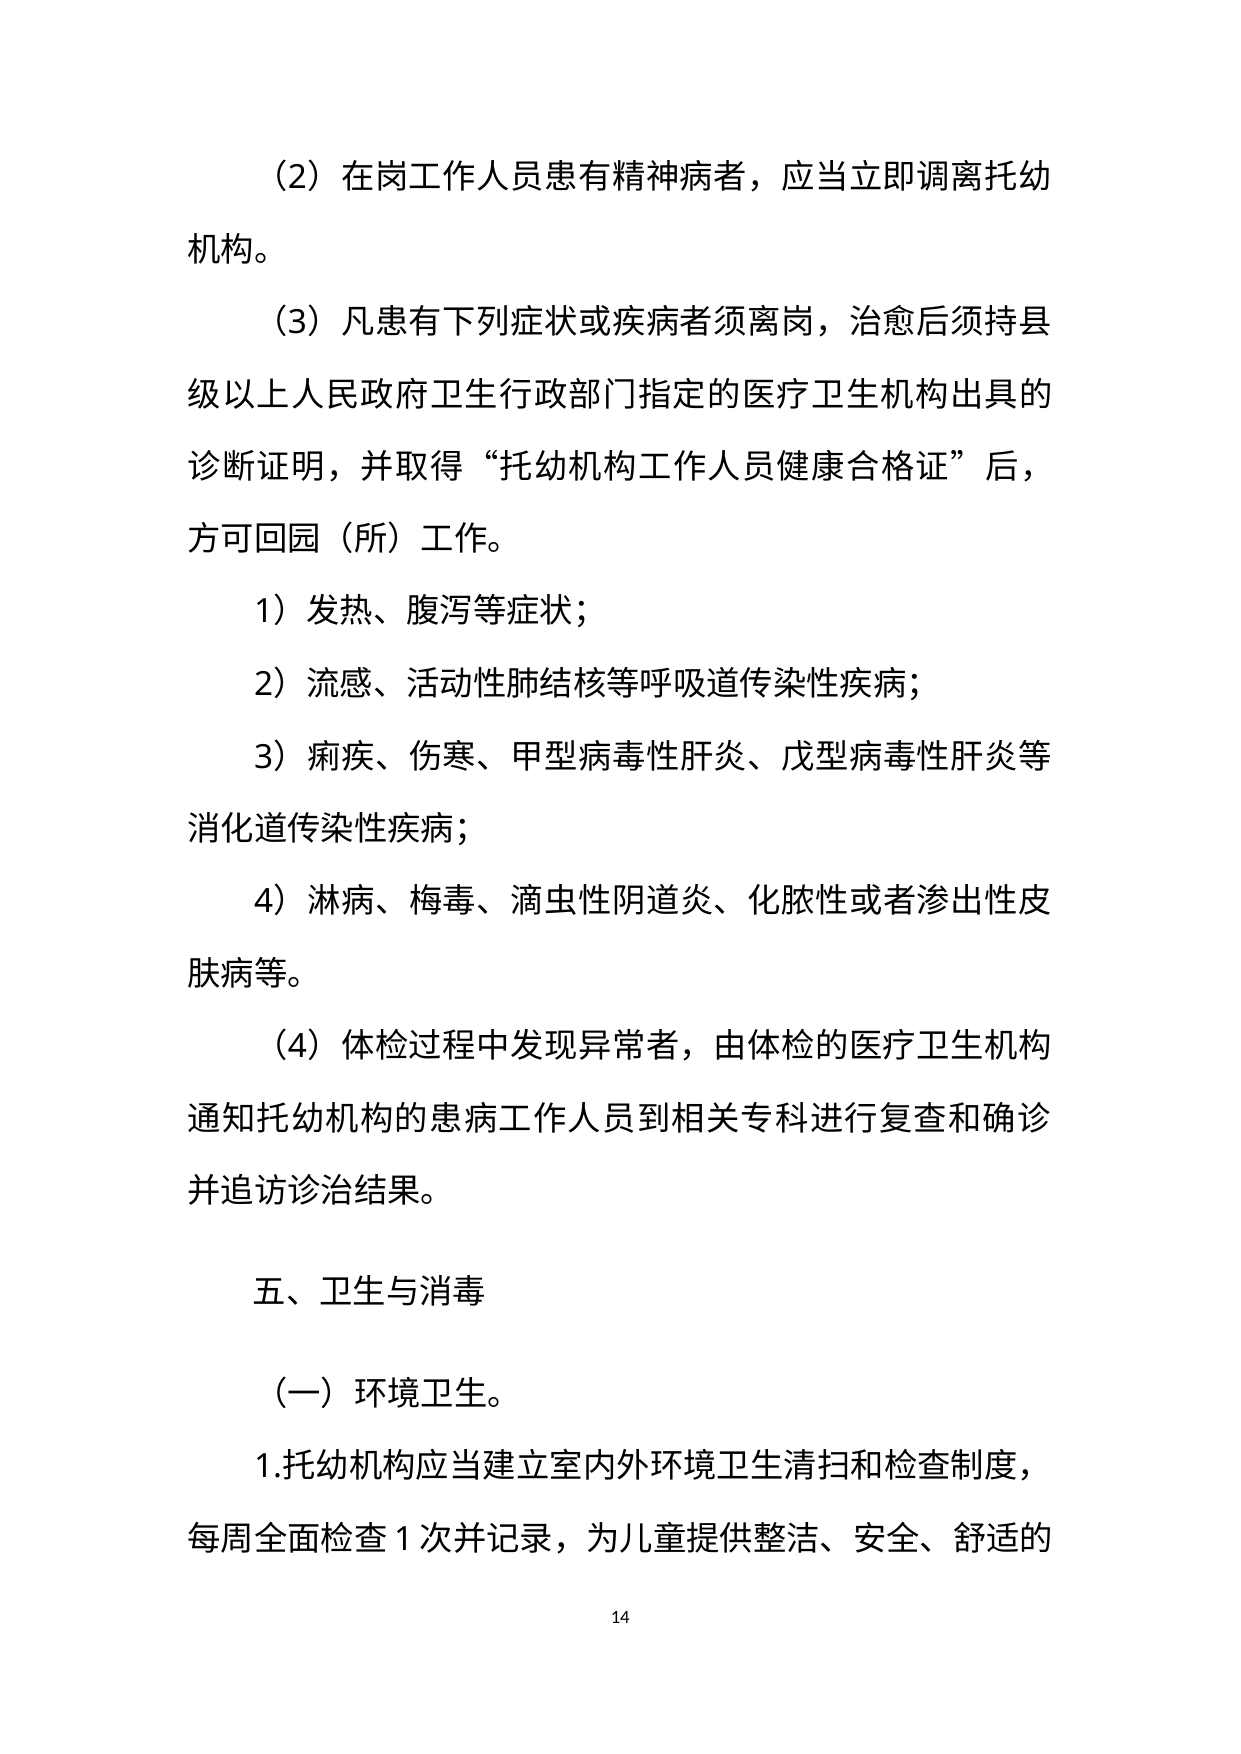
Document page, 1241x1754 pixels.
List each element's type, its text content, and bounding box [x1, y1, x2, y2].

text 4）淋病、梅毒、滴虫性阴道炎、化脓性或者渗出性皮肤病等。 [187, 874, 1053, 995]
list （一）环境卫生。 [187, 1367, 1053, 1415]
text （4）体检过程中发现异常者，由体检的医疗卫生机构通知托幼机构的患病工作人员到相关专科进行复查和确诊，并追访诊治结果。 [187, 1019, 1053, 1212]
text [187, 1439, 1053, 1560]
text 2）流感、活动性肺结核等呼吸道传染性疾病； [187, 657, 1053, 705]
text （3）凡患有下列症状或疾病者须离岗，治愈后须持县级以上人民政府卫生行政部门指定的医疗卫生机构出具的诊断证明，并取得“托幼机构工作人员健康合格证”后，方可回园（所）工作。 [187, 295, 1053, 560]
text 3）痢疾、伤寒、甲型病毒性肝炎、戊型病毒性肝炎等消化道传染性疾病； [187, 729, 1053, 850]
text （2）在岗工作人员患有精神病者，应当立即调离托幼机构。 [187, 150, 1053, 271]
subtitle 五、卫生与消毒 [187, 1265, 1053, 1313]
text 1）发热、腹泻等症状； [187, 584, 1053, 633]
